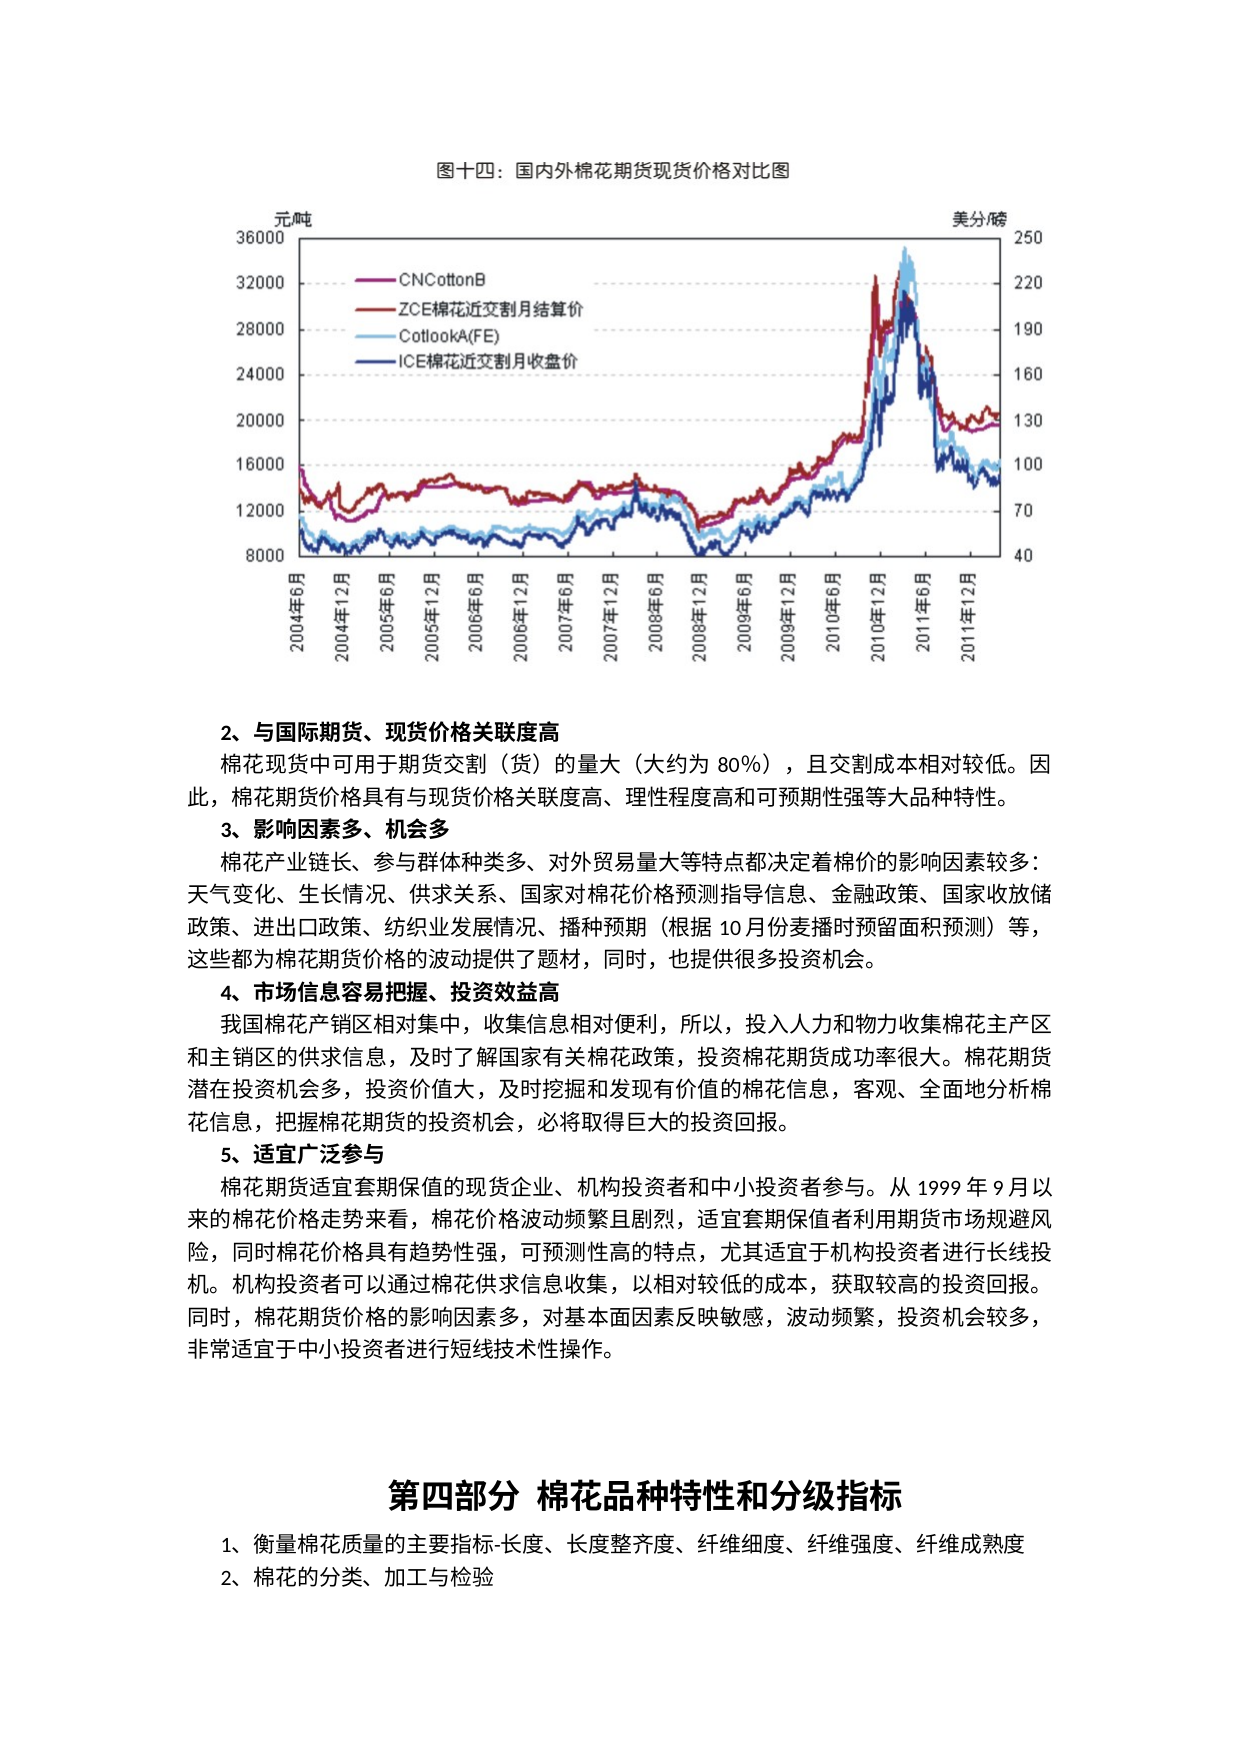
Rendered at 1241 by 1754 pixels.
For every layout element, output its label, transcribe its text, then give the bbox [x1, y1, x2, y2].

text 棉花期货适宜套期保值的现货企业、机构投资者和中小投资者参与。从1999年9月以来的棉花价格走势来看，棉花价格波动频繁且剧烈，适宜套期保值者利用期货市场规避风险，同时棉花价格具有趋势性强，可预测性高的特点，尤其适宜于机构投资者进行长线投机。机构投资者可以通过棉花供求信息收集，以相对较低的成本，获取较高的投资回报。同时，棉花期货价格的影响因素多，对基本面因素反映敏感，波动频繁，投资机会较多，非常适宜于中小投资者进行短线技术性操作。 [187, 1169, 1053, 1364]
text 我国棉花产销区相对集中，收集信息相对便利，所以，投入人力和物力收集棉花主产区和主销区的供求信息，及时了解国家有关棉花政策，投资棉花期货成功率很大。棉花期货潜在投资机会多，投资价值大，及时挖掘和发现有价值的棉花信息，客观、全面地分析棉花信息，把握棉花期货的投资机会，必将取得巨大的投资回报。 [187, 1007, 1053, 1137]
text 棉花产业链长、参与群体种类多、对外贸易量大等特点都决定着棉价的影响因素较多：天气变化、生长情况、供求关系、国家对棉花价格预测指导信息、金融政策、国家收放储政策、进出口政策、纺织业发展情况、播种预期（根据10月份麦播时预留面积预测）等，这些都为棉花期货价格的波动提供了题材，同时，也提供很多投资机会。 [187, 844, 1053, 974]
picture [220, 162, 1054, 667]
text 第四部分 棉花品种特性和分级指标 [187, 1462, 1053, 1527]
text 2、棉花的分类、加工与检验 [187, 1559, 1053, 1592]
text 3、影响因素多、机会多 [187, 812, 1053, 844]
text 2、与国际期货、现货价格关联度高 [187, 714, 1053, 747]
text 4、市场信息容易把握、投资效益高 [187, 974, 1053, 1007]
text 棉花现货中可用于期货交割（货）的量大（大约为80％），且交割成本相对较低。因此，棉花期货价格具有与现货价格关联度高、理性程度高和可预期性强等大品种特性。 [187, 747, 1053, 812]
text 1、衡量棉花质量的主要指标-长度、长度整齐度、纤维细度、纤维强度、纤维成熟度 [187, 1527, 1053, 1559]
text 5、适宜广泛参与 [187, 1137, 1053, 1169]
